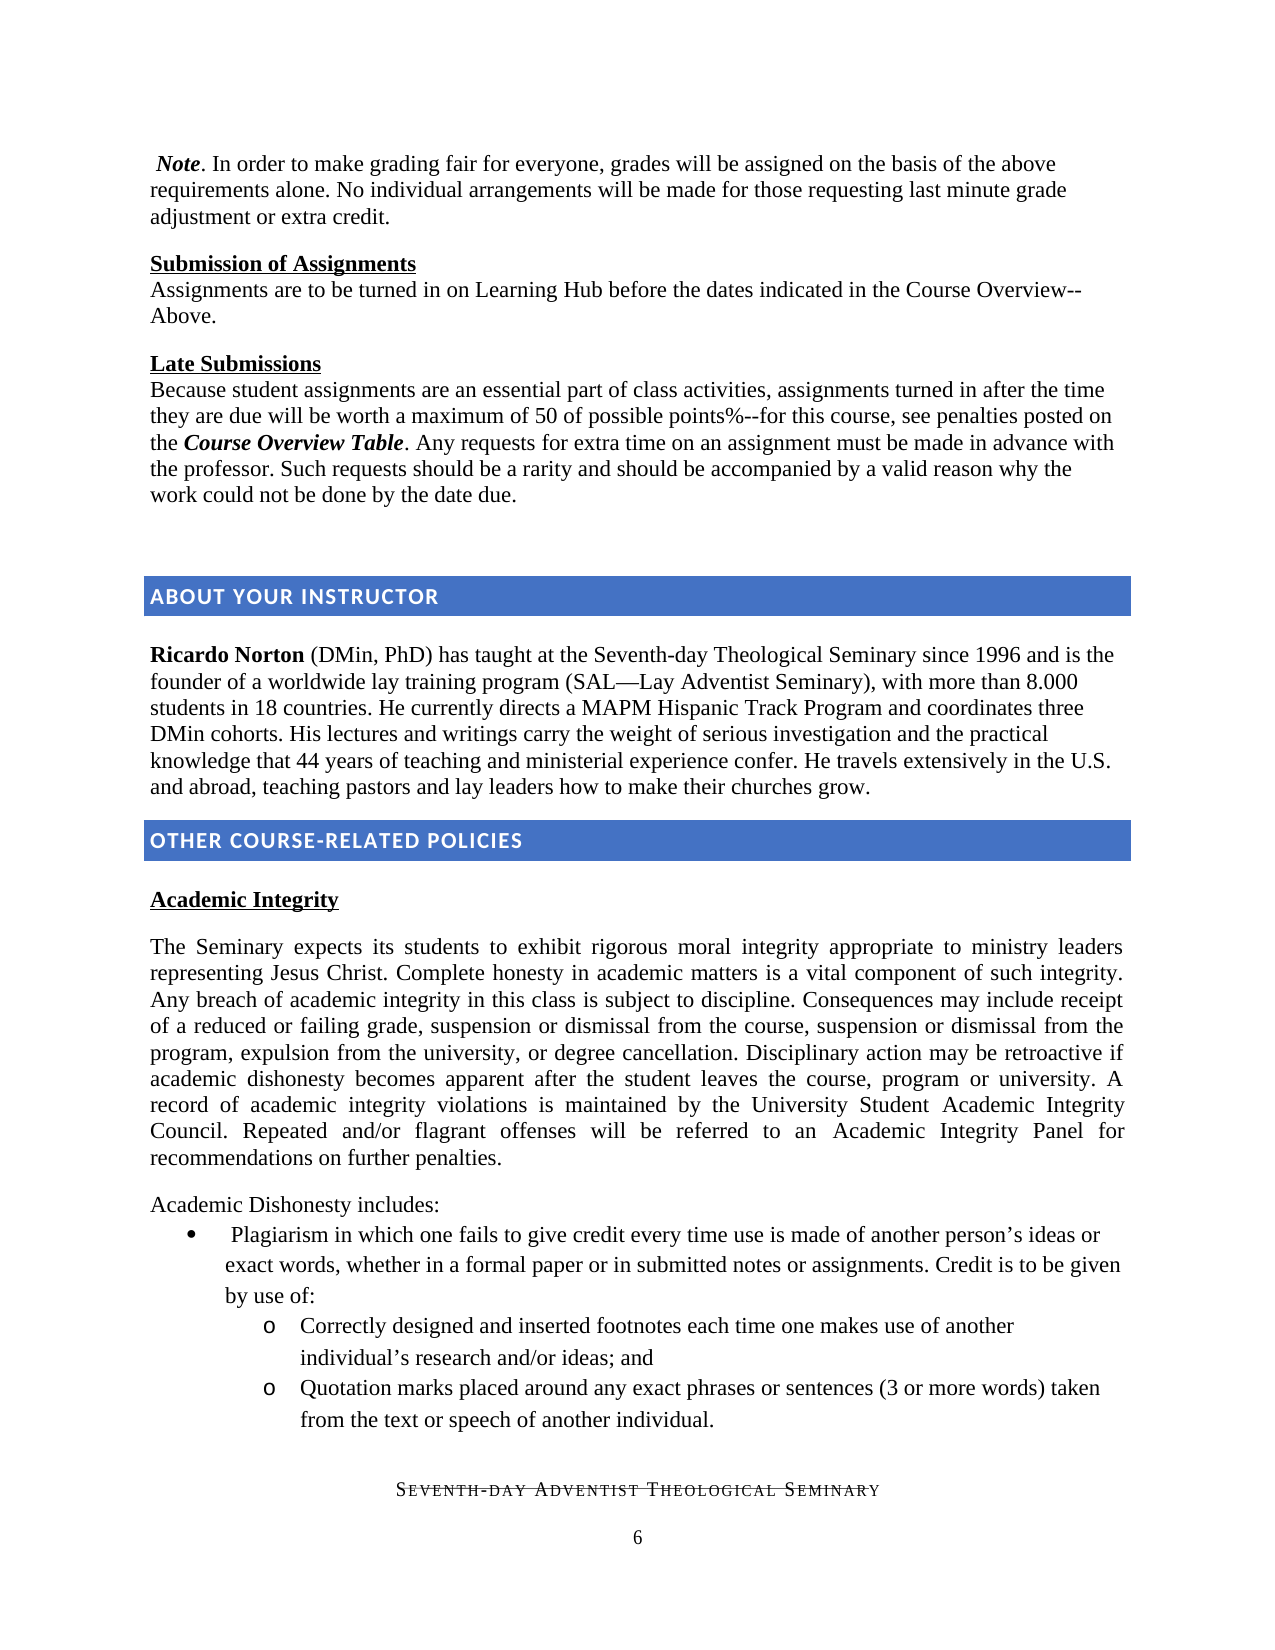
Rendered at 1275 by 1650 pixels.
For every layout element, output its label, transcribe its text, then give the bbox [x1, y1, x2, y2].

list Plagiarism in which one fails to give credit every time use is made of another person’s ideas or exact words, whether in a formal paper or in submitted notes or assignments. Credit is to be given by use of: [187, 1221, 1125, 1308]
list Quotation marks placed around any exact phrases or sentences (3 or more words) taken from the text or speech of another individual. [262, 1374, 1125, 1433]
list Note. In order to make grading fair for everyone, grades will be assigned on the basis of the above requirements alone. No individual arrangements will be made for those requesting last minute grade adjustment or extra credit. [150, 150, 1125, 229]
text Assignments are to be turned in on Learning Hub before the dates indicated in the Course Overview--Above. [150, 276, 1125, 329]
text Submission of Assignments [150, 250, 1125, 276]
text Late Submissions [150, 350, 1125, 376]
text Because student assignments are an essential part of class activities, assignments turned in after the time they are due will be worth a maximum of 50 of possible points%--for this course, see penalties posted on the Course Overview Table. Any requests for extra time on an assignment must be made in advance with the professor. Such requests should be a rarity and should be accompanied by a valid reason why the work could not be done by the date due. [150, 376, 1125, 508]
subtitle OTHER COURSE-RELATED POLICIES [150, 827, 1125, 855]
text Academic Integrity [150, 886, 1125, 912]
subtitle About your instructor [150, 582, 1125, 610]
list Academic Dishonesty includes: [150, 1191, 1125, 1217]
text The Seminary expects its students to exhibit rigorous moral integrity appropriate to ministry leaders representing Jesus Christ. Complete honesty in academic matters is a vital component of such integrity. Any breach of academic integrity in this class is subject to discipline. Consequences may include receipt of a reduced or failing grade, suspension or dismissal from the course, suspension or dismissal from the program, expulsion from the university, or degree cancellation. Disciplinary action may be retroactive if academic dishonesty becomes apparent after the student leaves the course, program or university. A record of academic integrity violations is maintained by the University Student Academic Integrity Council. Repeated and/or flagrant offenses will be referred to an Academic Integrity Panel for recommendations on further penalties. [150, 933, 1125, 1170]
list Correctly designed and inserted footnotes each time one makes use of another individual’s research and/or ideas; and [262, 1312, 1125, 1370]
text Ricardo Norton (DMin, PhD) has taught at the Seventh-day Theological Seminary since 1996 and is the founder of a worldwide lay training program (SAL—Lay Adventist Seminary), with more than 8.000 students in 18 countries. He currently directs a MAPM Hispanic Track Program and coordinates three DMin cohorts. His lectures and writings carry the weight of serious investigation and the practical knowledge that 44 years of teaching and ministerial experience confer. He travels extensively in the U.S. and abroad, teaching pastors and lay leaders how to make their churches grow. [150, 641, 1125, 799]
